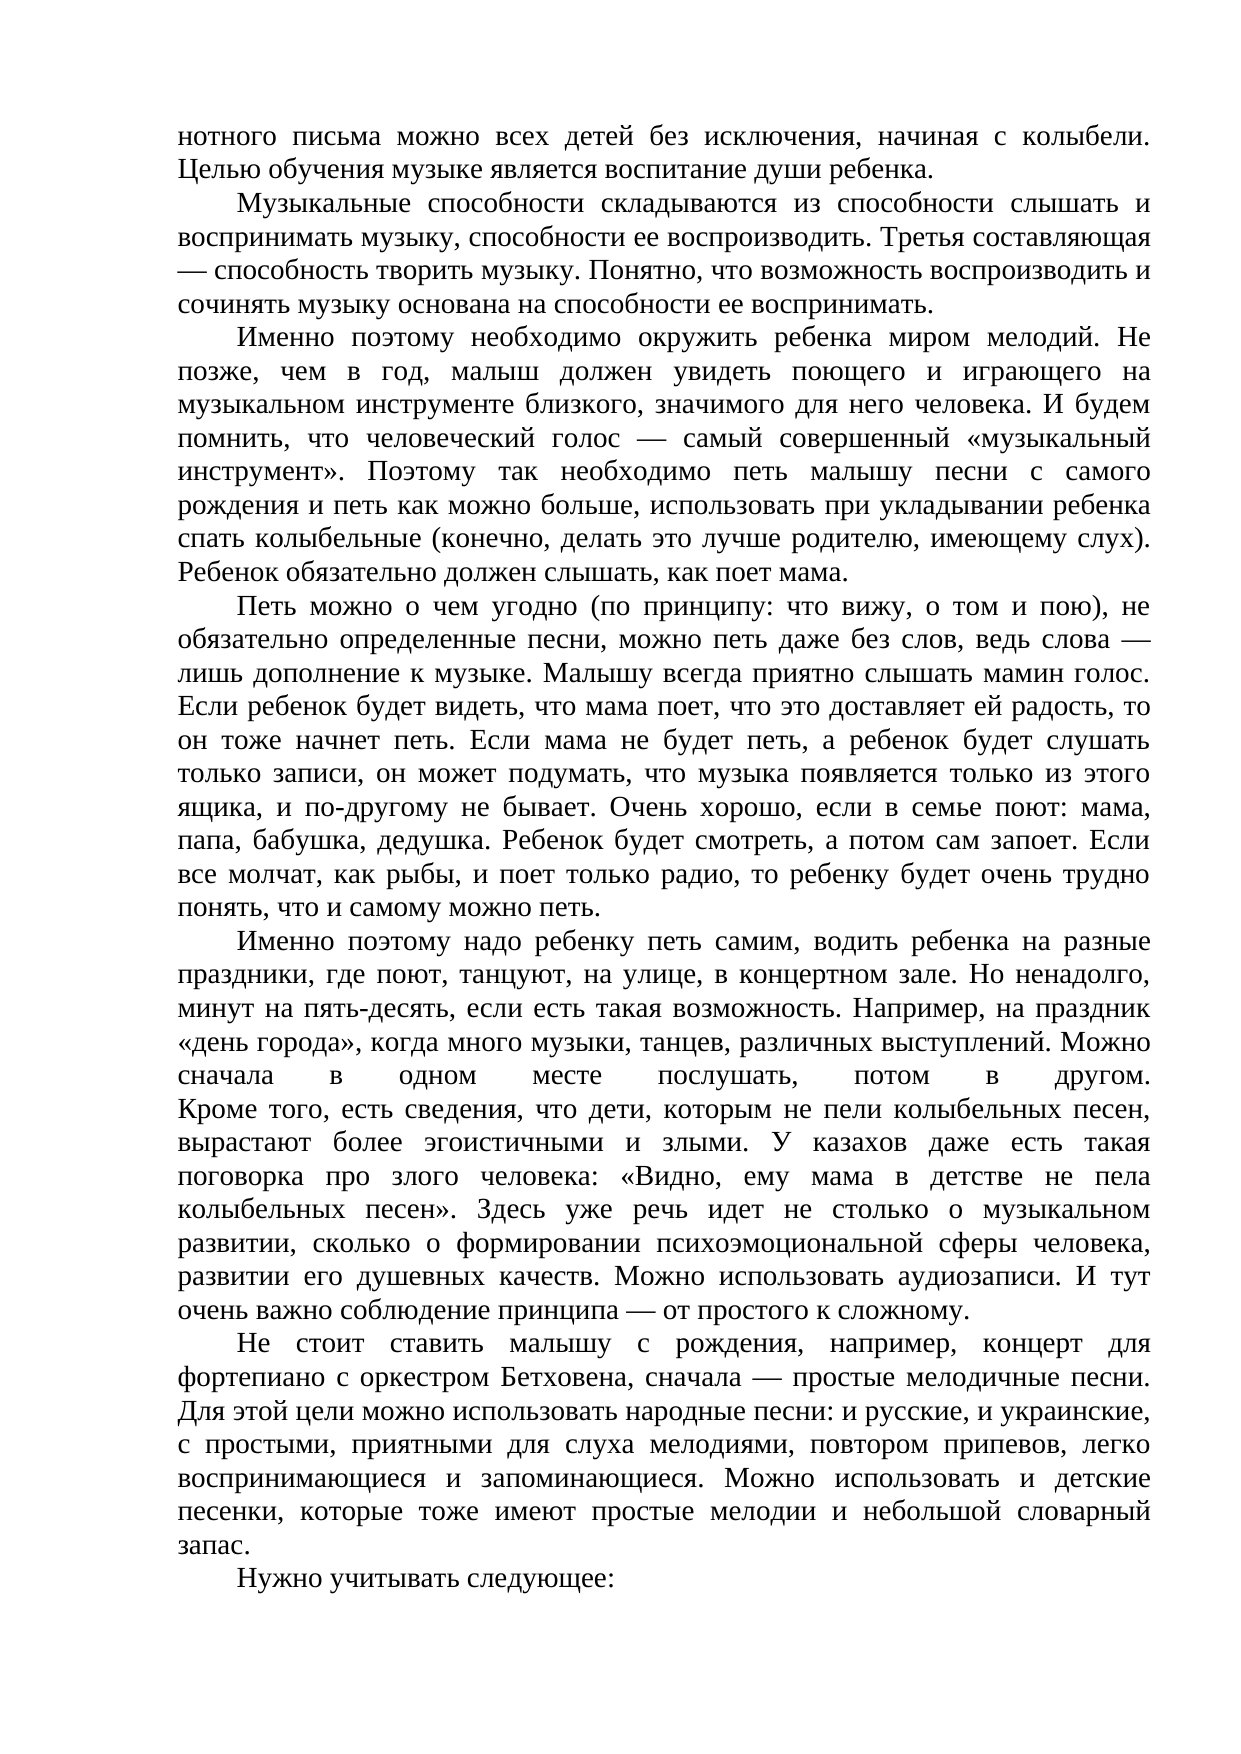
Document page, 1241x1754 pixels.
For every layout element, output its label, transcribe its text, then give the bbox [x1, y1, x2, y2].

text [177, 118, 1152, 185]
text Именно поэтому надо ребенку петь самим, водить ребенка на разные праздники, где поют, танцуют, на улице, в концертном зале. Но ненадолго, минут на пять-десять, если есть такая возможность. Например, на праздник «день города», когда много музыки, танцев, различных выступлений. Можно сначала в одном месте послушать, потом в другом. Кроме того, есть сведения, что дети, которым не пели колыбельных песен, вырастают более эгоистичными и злыми. У казахов даже есть такая поговорка про злого человека: «Видно, ему мама в детстве не пела колыбельных песен». Здесь уже речь идет не столько о музыкальном развитии, сколько о формировании психоэмоциональной сферы человека, развитии его душевных качеств. Можно использовать аудиозаписи. И тут очень важно соблюдение принципа — от простого к сложному. [177, 923, 1152, 1326]
text Петь можно о чем угодно (по принципу: что вижу, о том и пою), не обязательно определенные песни, можно петь даже без слов, ведь слова — лишь дополнение к музыке. Малышу всегда приятно слышать мамин голос. Если ребенок будет видеть, что мама поет, что это доставляет ей радость, то он тоже начнет петь. Если мама не будет петь, а ребенок будет слушать только записи, он может подумать, что музыка появляется только из этого ящика, и по-другому не бывает. Очень хорошо, если в семье поют: мама, папа, бабушка, дедушка. Ребенок будет смотреть, а потом сам запоет. Если все молчат, как рыбы, и поет только радио, то ребенку будет очень трудно понять, что и самому можно петь. [177, 588, 1152, 923]
text Музыкальные способности складываются из способности слышать и воспринимать музыку, способности ее воспроизводить. Третья составляющая — способность творить музыку. Понятно, что возможность воспроизводить и сочинять музыку основана на способности ее воспринимать. [177, 185, 1152, 319]
text Именно поэтому необходимо окружить ребенка миром мелодий. Не позже, чем в год, малыш должен увидеть поющего и играющего на музыкальном инструменте близкого, значимого для него человека. И будем помнить, что человеческий голос — самый совершенный «музыкальный инструмент». Поэтому так необходимо петь малышу песни с самого рождения и петь как можно больше, использовать при укладывании ребенка спать колыбельные (конечно, делать это лучше родителю, имеющему слух). Ребенок обязательно должен слышать, как поет мама. [177, 319, 1152, 588]
text Нужно учитывать следующее: [177, 1560, 1152, 1594]
text Не стоит ставить малышу с рождения, например, концерт для фортепиано с оркестром Бетховена, сначала — простые мелодичные песни. Для этой цели можно использовать народные песни: и русские, и украинские, с простыми, приятными для слуха мелодиями, повтором припевов, легко воспринимающиеся и запоминающиеся. Можно использовать и детские песенки, которые тоже имеют простые мелодии и небольшой словарный запас. [177, 1326, 1152, 1560]
